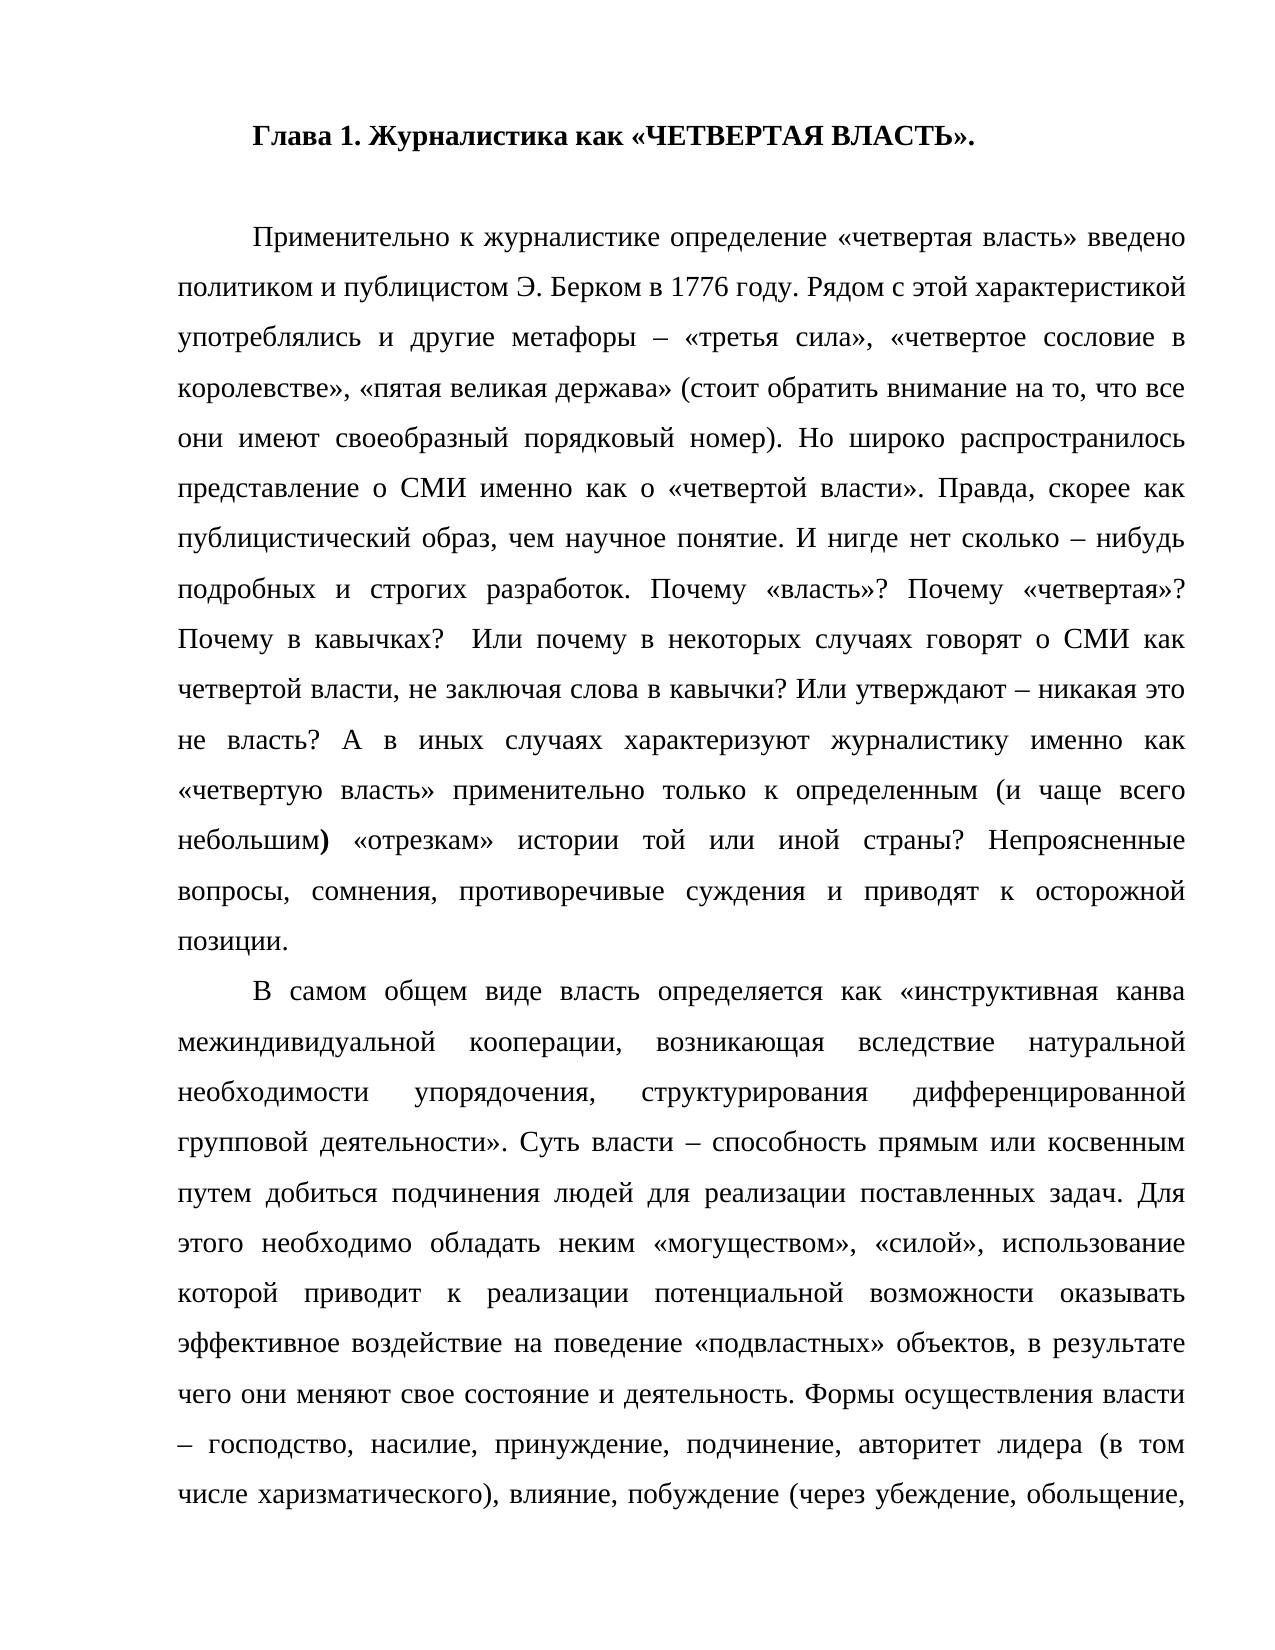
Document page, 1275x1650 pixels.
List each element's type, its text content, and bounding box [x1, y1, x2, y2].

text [177, 973, 1186, 1510]
text Применительно к журналистике определение «четвертая власть» введено политиком и публицистом Э. Берком в 1776 году. Рядом с этой характеристикой употреблялись и другие метафоры – «третья сила», «четвертое сословие в королевстве», «пятая великая держава» (стоит обратить внимание на то, что все они имеют своеобразный порядковый номер). Но широко распространилось представление о СМИ именно как о «четвертой власти». Правда, скорее как публицистический образ, чем научное понятие. И нигде нет сколько – нибудь подробных и строгих разработок. Почему «власть»? Почему «четвертая»? Почему в кавычках? Или почему в некоторых случаях говорят о СМИ как четвертой власти, не заключая слова в кавычки? Или утверждают – никакая это не власть? А в иных случаях характеризуют журналистику именно как «четвертую власть» применительно только к определенным (и чаще всего небольшим) «отрезкам» истории той или иной страны? Непроясненные вопросы, сомнения, противоречивые суждения и приводят к осторожной позиции. [177, 219, 1186, 957]
text Глава 1. Журналистика как «ЧЕТВЕРТАЯ ВЛАСТЬ». [177, 118, 1186, 152]
